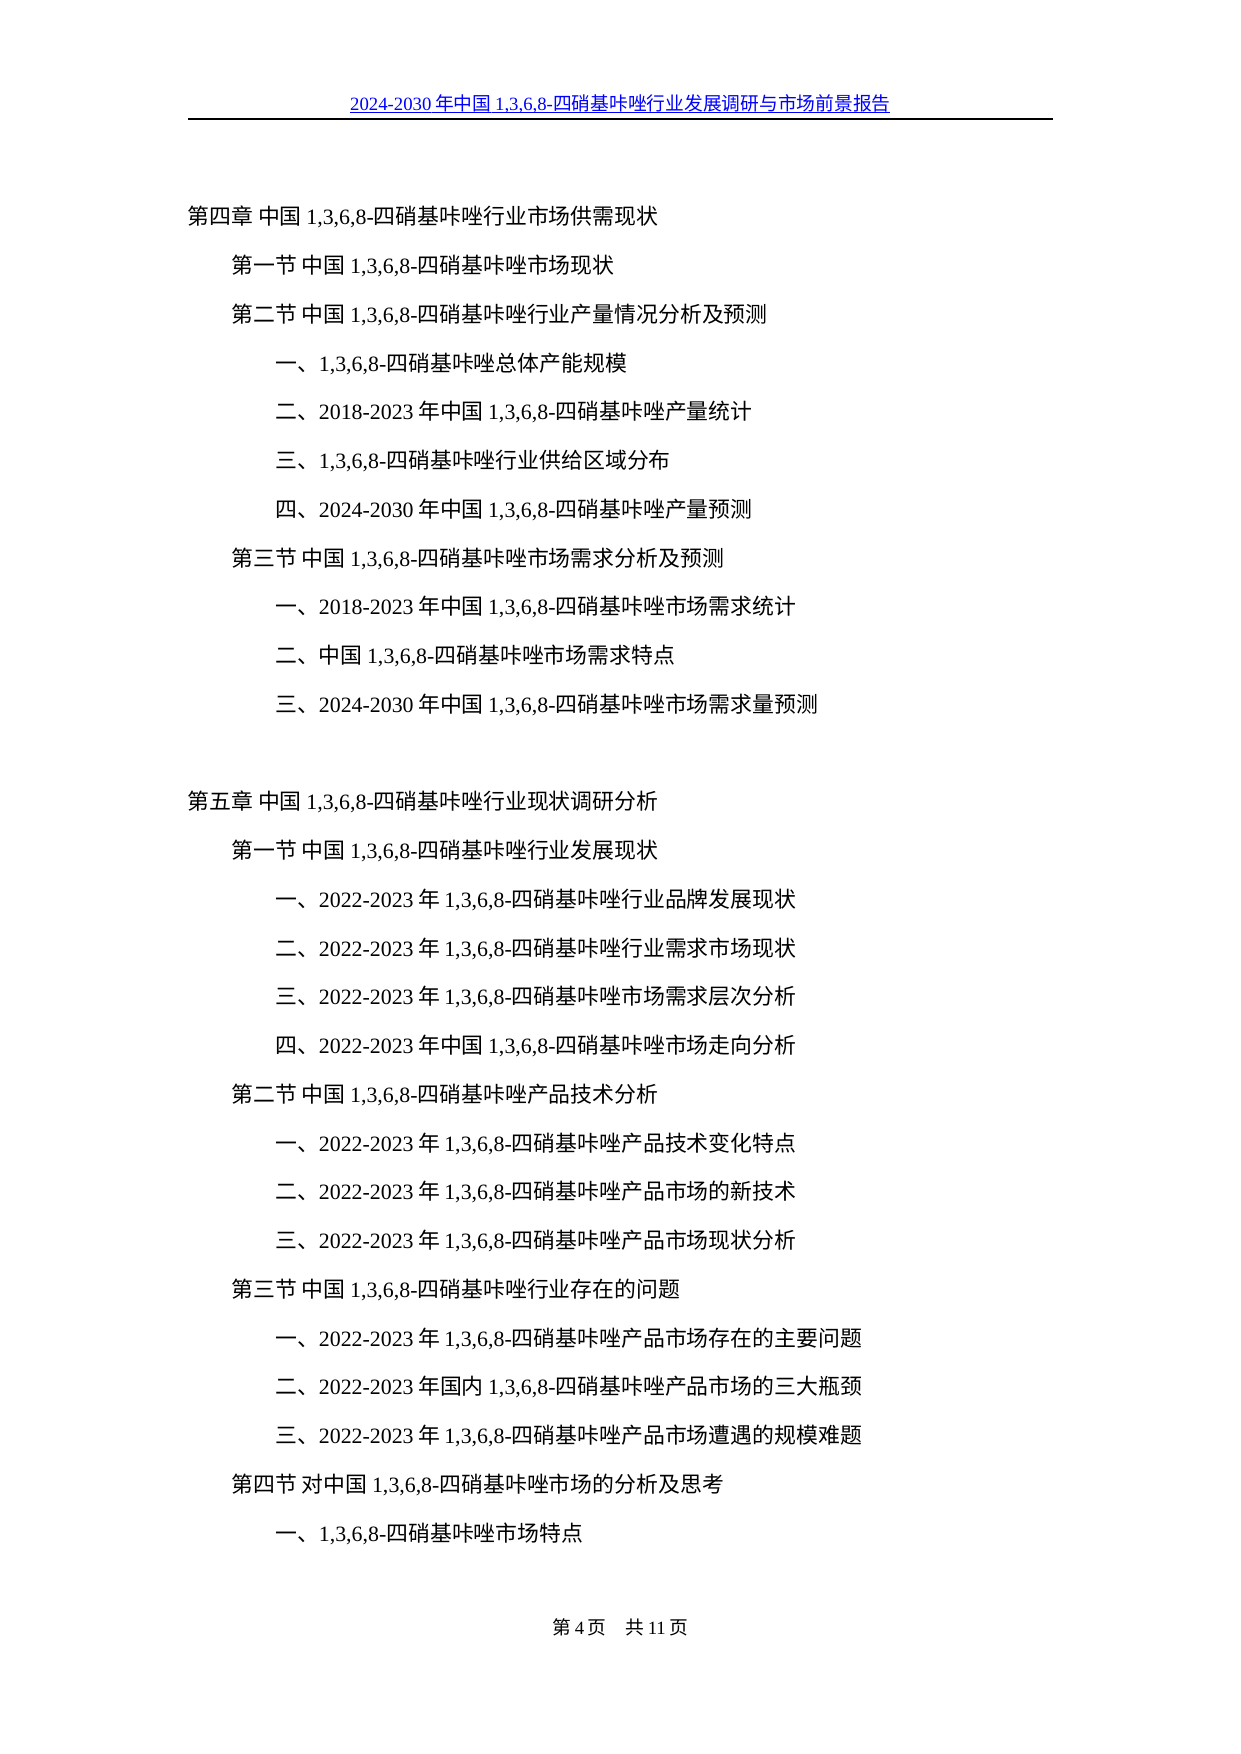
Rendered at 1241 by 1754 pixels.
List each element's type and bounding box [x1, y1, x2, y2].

text [187, 150, 1053, 1548]
